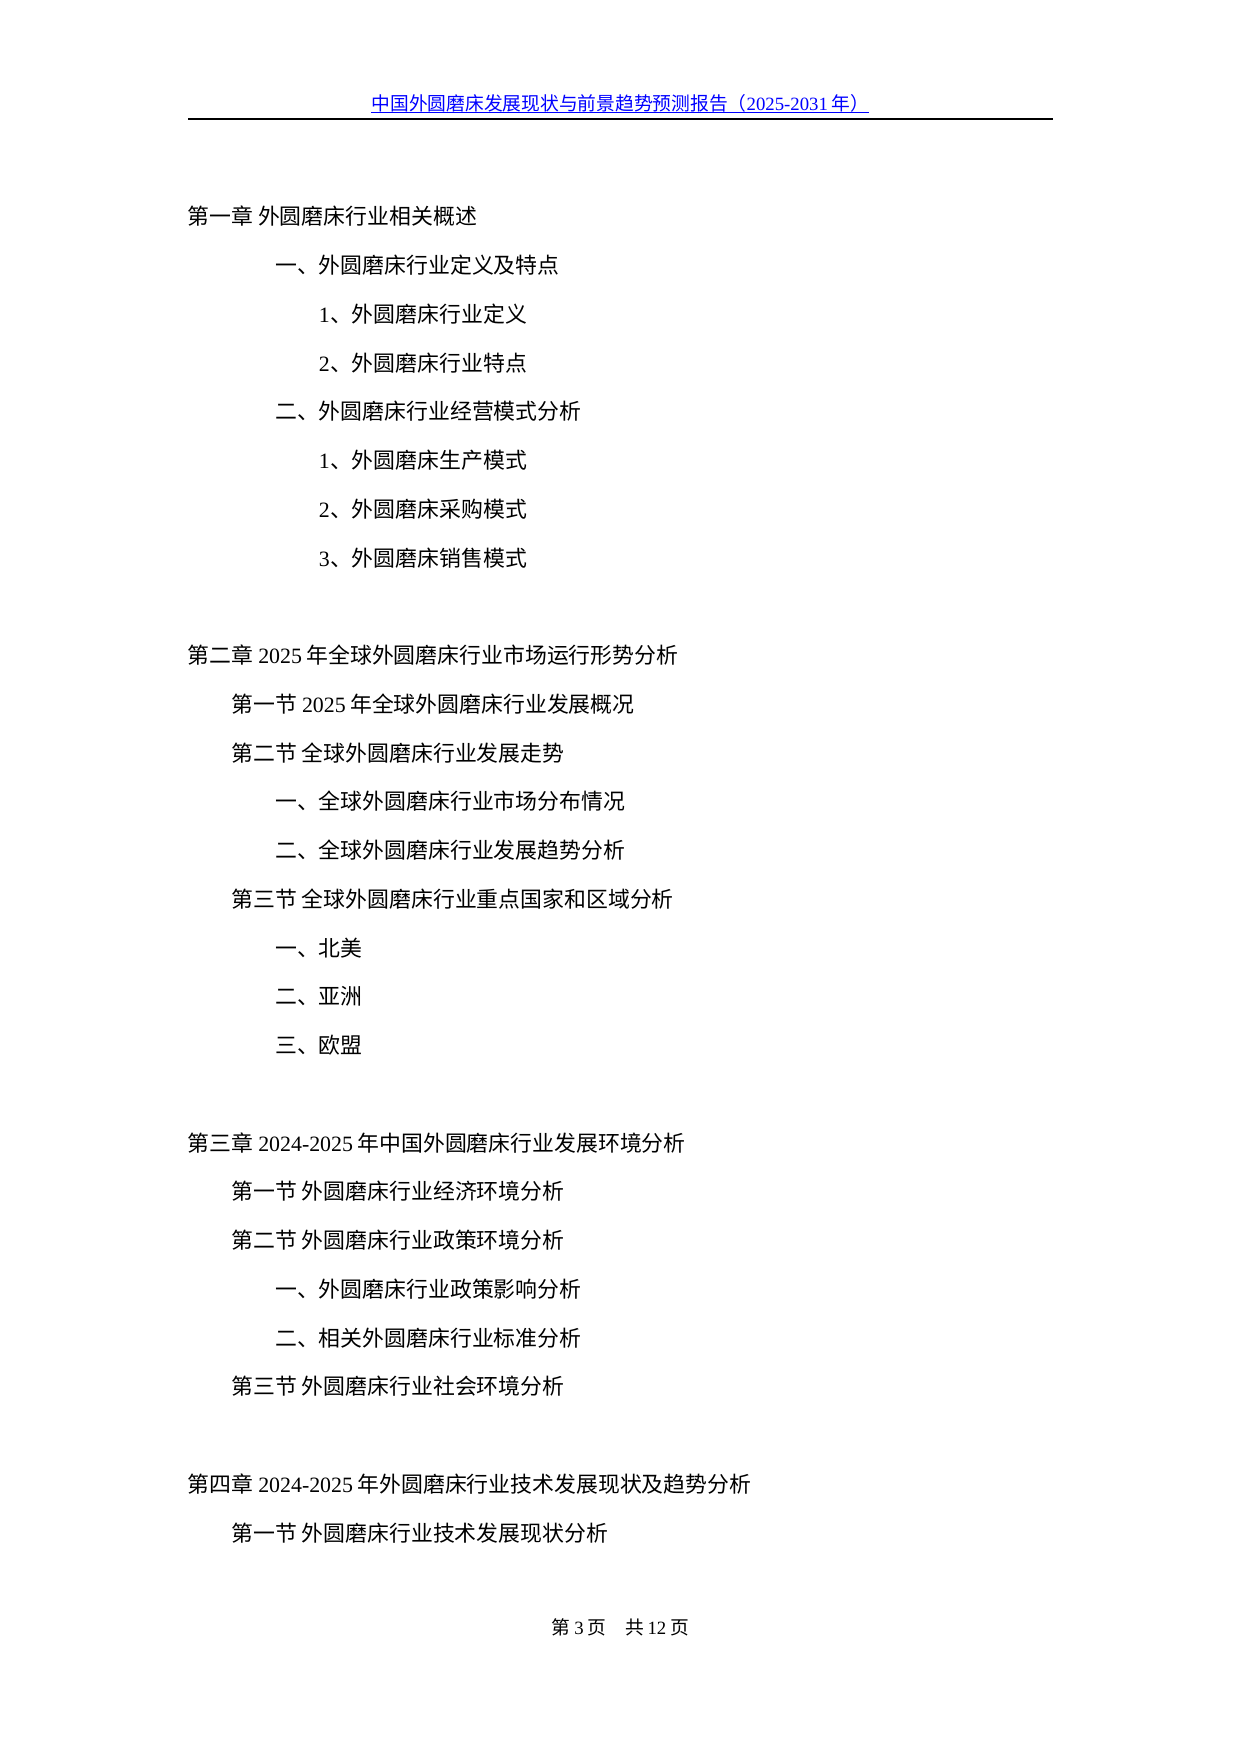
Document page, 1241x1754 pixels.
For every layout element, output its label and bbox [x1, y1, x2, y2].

text [187, 150, 1053, 1548]
